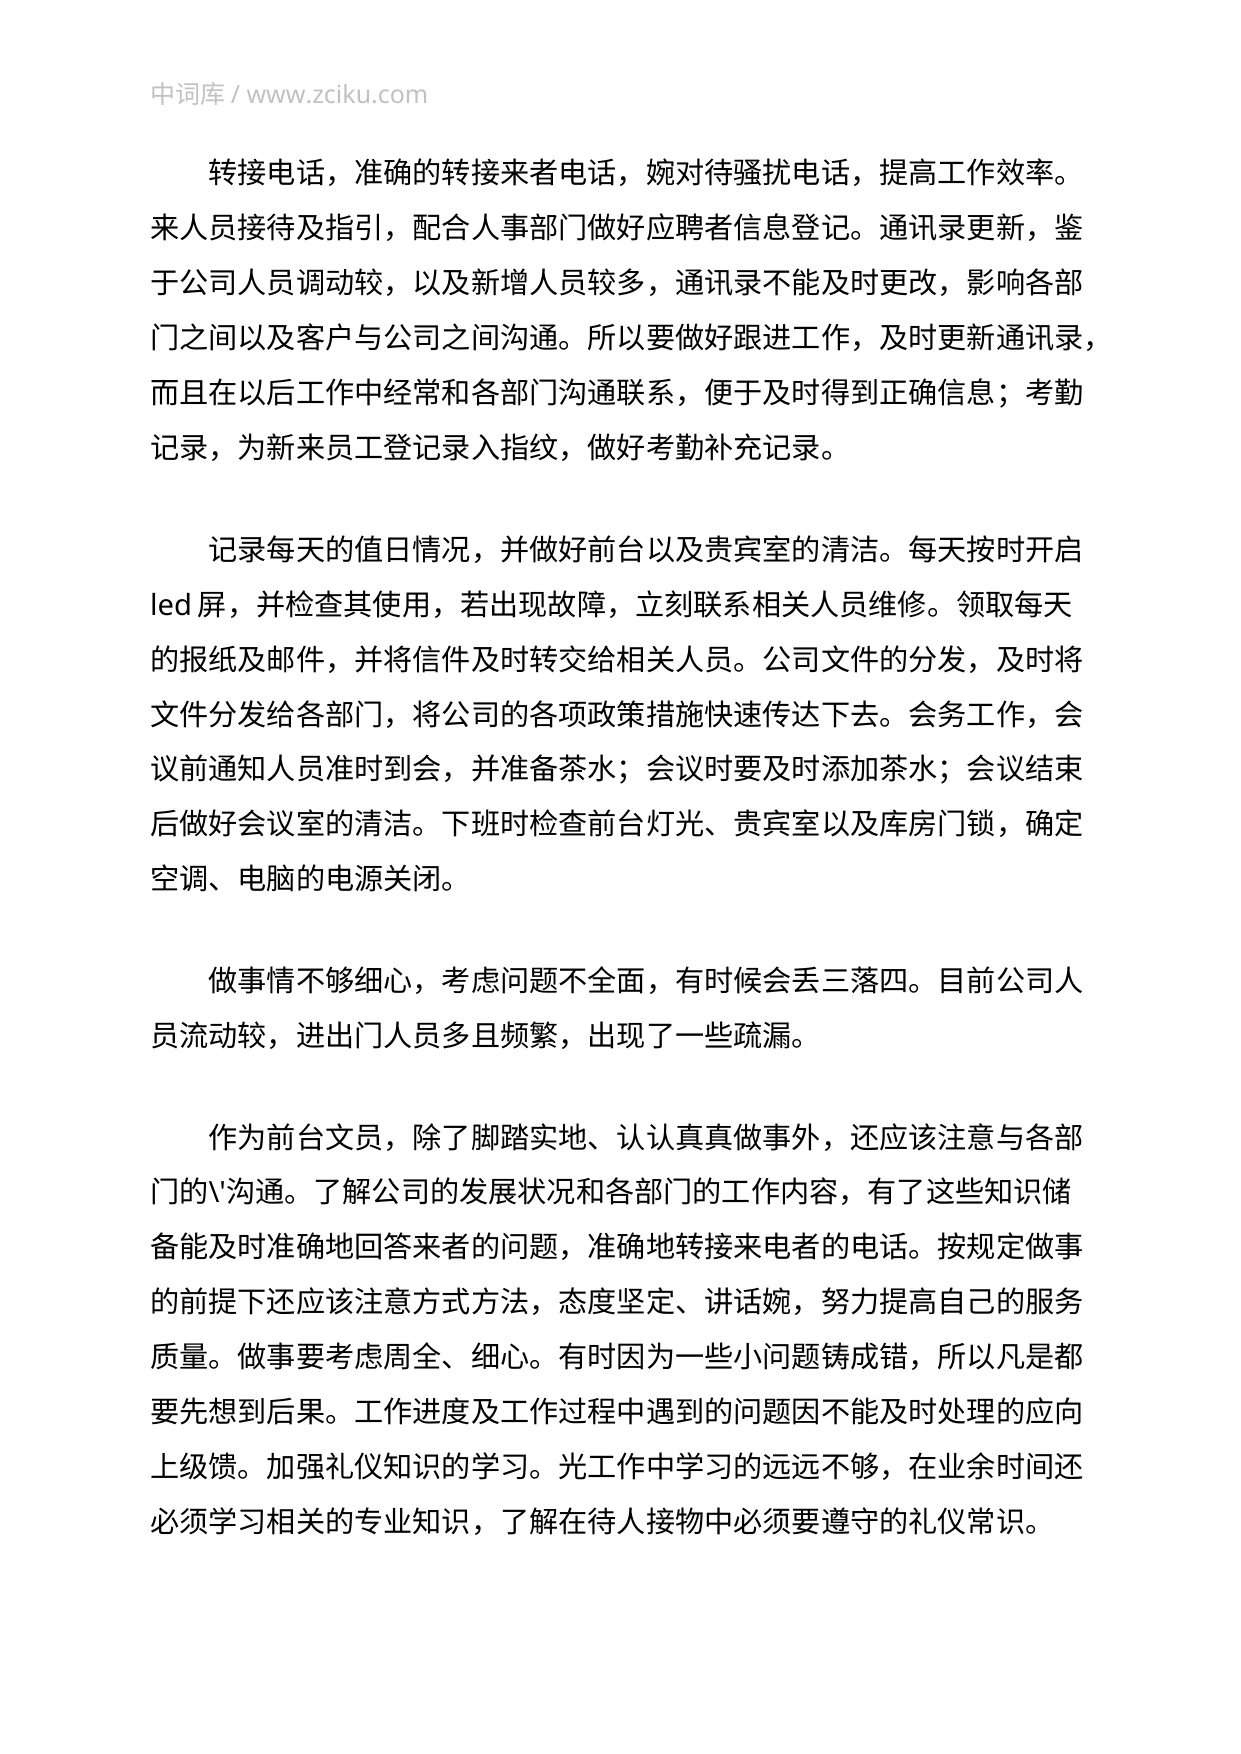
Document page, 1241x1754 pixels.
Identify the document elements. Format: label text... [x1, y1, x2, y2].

text 作为前台文员，除了脚踏实地、认认真真做事外，还应该注意与各部门的\'沟通。了解公司的发展状况和各部门的工作内容，有了这些知识储备能及时准确地回答来者的问题，准确地转接来电者的电话。按规定做事的前提下还应该注意方式方法，态度坚定、讲话婉，努力提高自己的服务质量。做事要考虑周全、细心。有时因为一些小问题铸成错，所以凡是都要先想到后果。工作进度及工作过程中遇到的问题因不能及时处理的应向上级馈。加强礼仪知识的学习。光工作中学习的远远不够，在业余时间还必须学习相关的专业知识，了解在待人接物中必须要遵守的礼仪常识。 [150, 1114, 1090, 1541]
text 转接电话，准确的转接来者电话，婉对待骚扰电话，提高工作效率。来人员接待及指引，配合人事部门做好应聘者信息登记。通讯录更新，鉴于公司人员调动较，以及新增人员较多，通讯录不能及时更改，影响各部门之间以及客户与公司之间沟通。所以要做好跟进工作，及时更新通讯录，而且在以后工作中经常和各部门沟通联系，便于及时得到正确信息；考勤记录，为新来员工登记录入指纹，做好考勤补充记录。 [150, 150, 1090, 467]
text 记录每天的值日情况，并做好前台以及贵宾室的清洁。每天按时开启led屏，并检查其使用，若出现故障，立刻联系相关人员维修。领取每天的报纸及邮件，并将信件及时转交给相关人员。公司文件的分发，及时将文件分发给各部门，将公司的各项政策措施快速传达下去。会务工作，会议前通知人员准时到会，并准备茶水；会议时要及时添加茶水；会议结束后做好会议室的清洁。下班时检查前台灯光、贵宾室以及库房门锁，确定空调、电脑的电源关闭。 [150, 526, 1090, 898]
text 做事情不够细心，考虑问题不全面，有时候会丢三落四。目前公司人员流动较，进出门人员多且频繁，出现了一些疏漏。 [150, 957, 1090, 1055]
